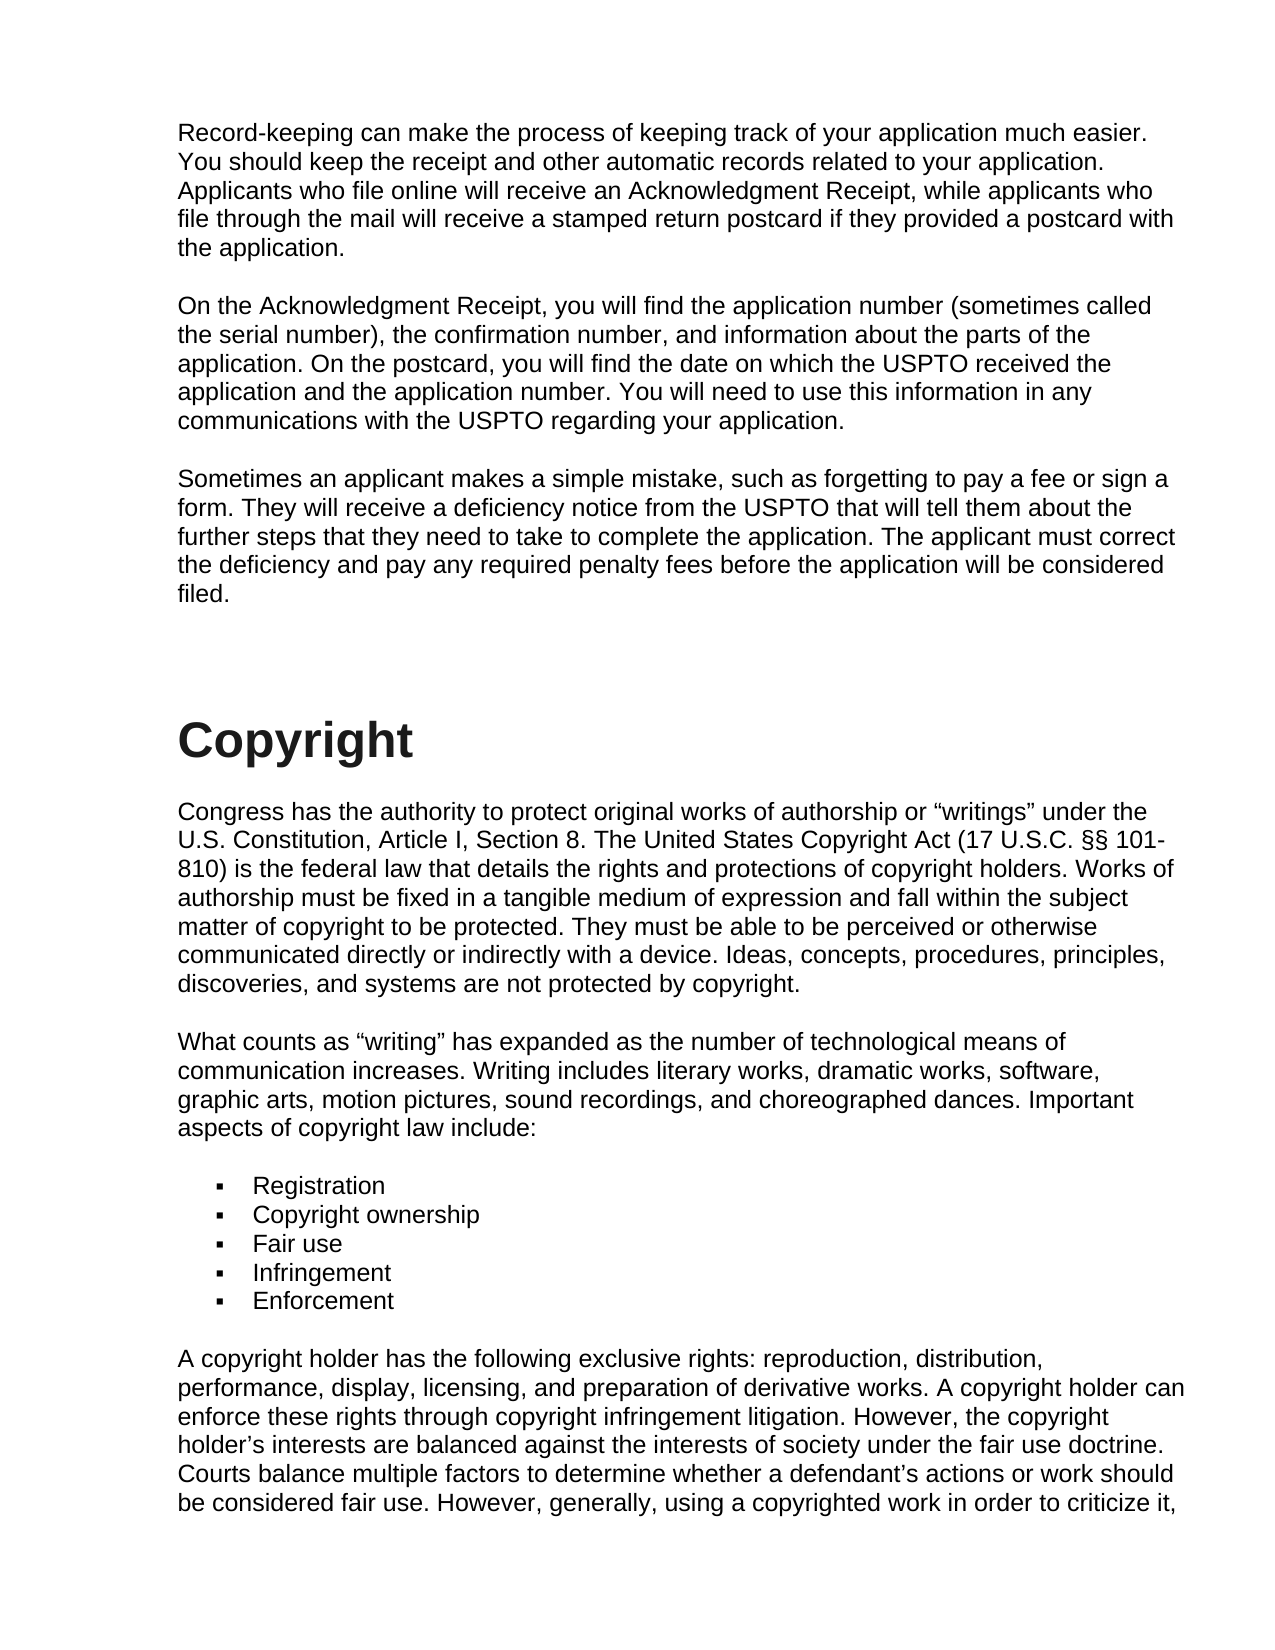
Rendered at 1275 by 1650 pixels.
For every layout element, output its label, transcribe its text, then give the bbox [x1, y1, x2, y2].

text What counts as “writing” has expanded as the number of technological means of communication increases. Writing includes literary works, dramatic works, software, graphic arts, motion pictures, sound recordings, and choreographed dances. Important aspects of copyright law include: [177, 1027, 1186, 1142]
text Congress has the authority to protect original works of authorship or “writings” under the U.S. Constitution, Article I, Section 8. The United States Copyright Act (17 U.S.C. §§ 101-810) is the federal law that details the rights and protections of copyright holders. Works of authorship must be fixed in a tangible medium of expression and fall within the subject matter of copyright to be protected. They must be able to be perceived or otherwise communicated directly or indirectly with a device. Ideas, concepts, procedures, principles, discoveries, and systems are not protected by copyright. [177, 797, 1186, 998]
text Record-keeping can make the process of keeping track of your application much easier. You should keep the receipt and other automatic records related to your application. Applicants who file online will receive an Acknowledgment Receipt, while applicants who file through the mail will receive a stamped return postcard if they provided a postcard with the application. [177, 118, 1186, 262]
text Sometimes an applicant makes a simple mistake, such as forgetting to pay a fee or sign a form. They will receive a deficiency notice from the USPTO that will tell them about the further steps that they need to take to complete the application. The applicant must correct the deficiency and pay any required penalty fees before the application will be considered filed. [177, 464, 1186, 608]
list Infringement [215, 1257, 1186, 1286]
text On the Acknowledgment Receipt, you will find the application number (sometimes called the serial number), the confirmation number, and information about the parts of the application. On the postcard, you will find the date on which the USPTO received the application and the application number. You will need to use this information in any communications with the USPTO regarding your application. [177, 291, 1186, 435]
list Copyright ownership [215, 1200, 1186, 1229]
list Enforcement [215, 1286, 1186, 1315]
list Fair use [215, 1229, 1186, 1257]
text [177, 1344, 1186, 1517]
list Registration [215, 1171, 1186, 1200]
text Copyright [177, 710, 1186, 767]
